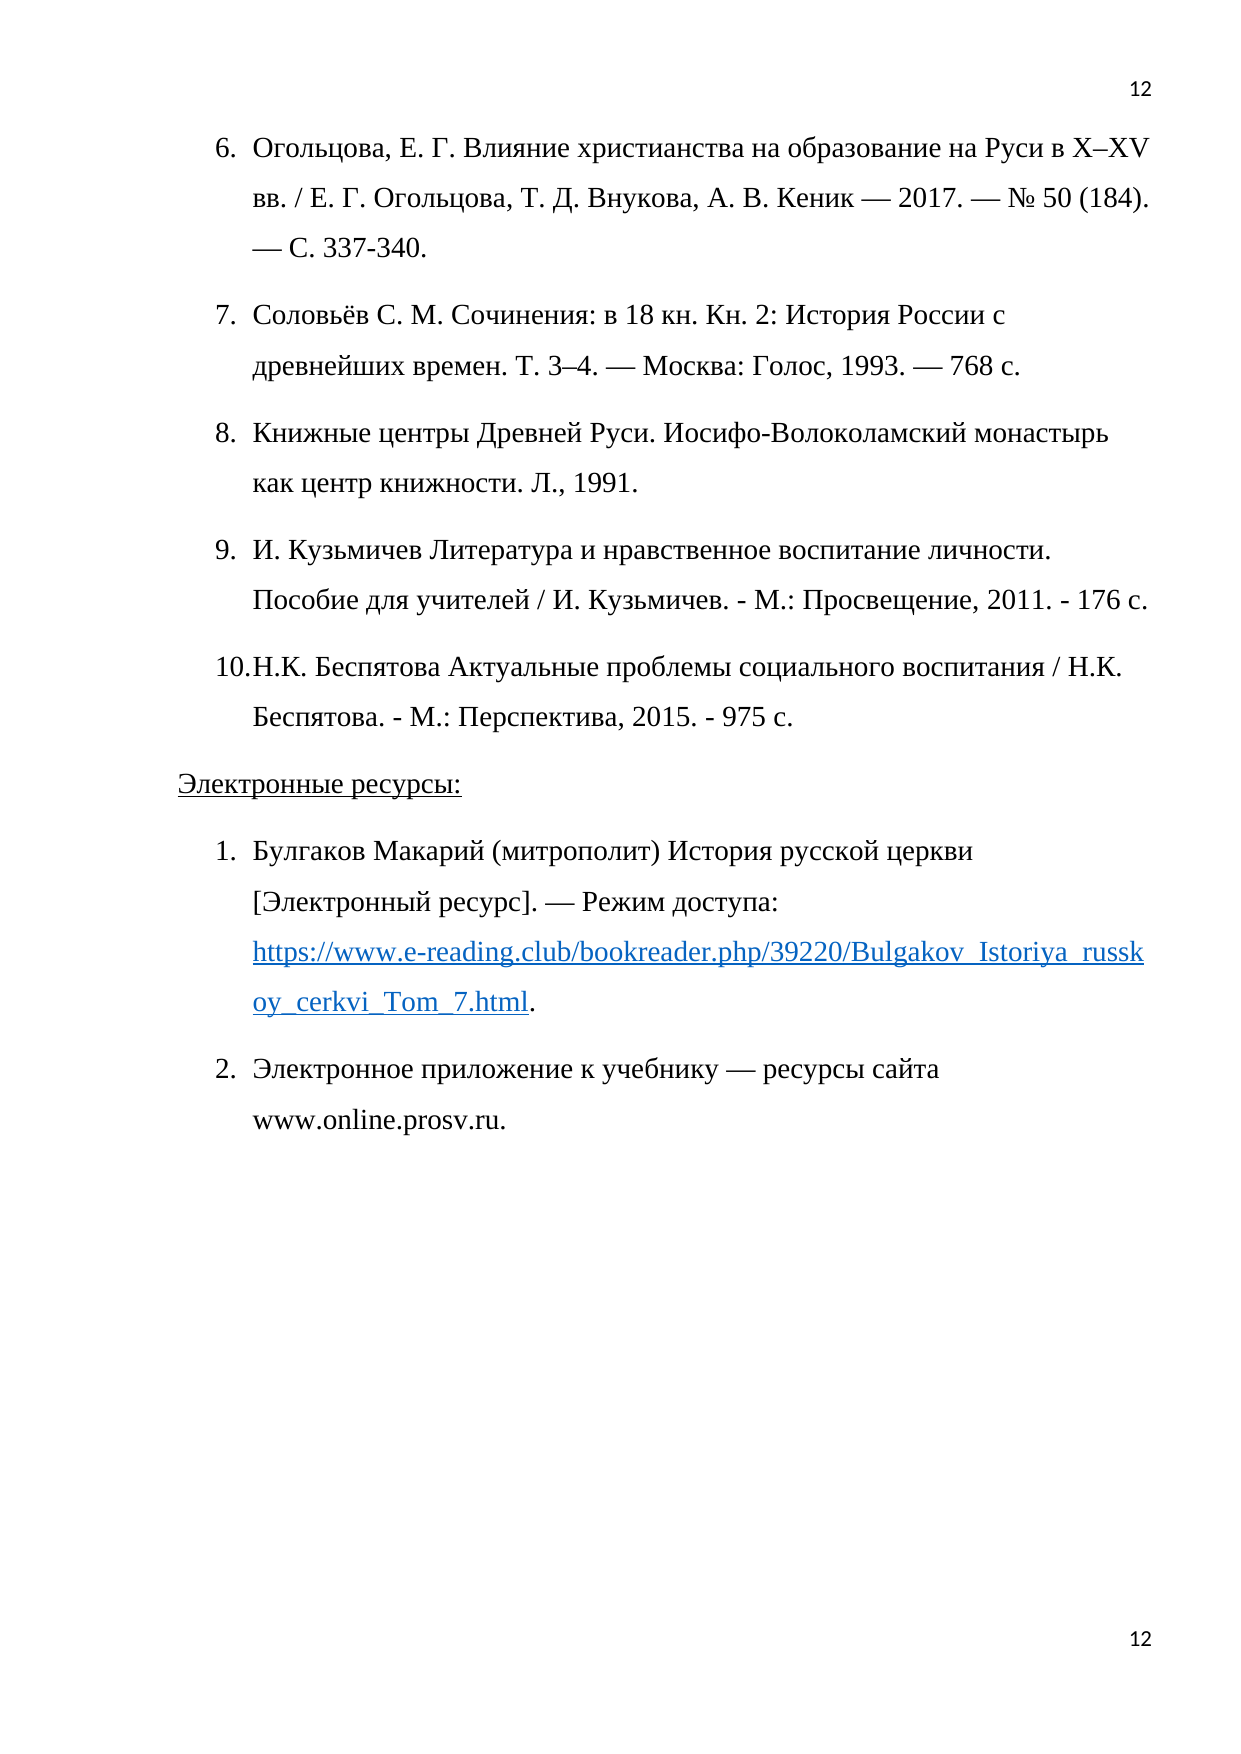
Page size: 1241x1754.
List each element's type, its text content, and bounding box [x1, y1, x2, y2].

text Электронные ресурсы: [177, 767, 1152, 800]
list Книжные центры Древней Руси. Иосифо-Волоколамский монастырь как центр книжности. Л., 1991. [215, 415, 1152, 498]
list И. Кузьмичев Литература и нравственное воспитание личности. Пособие для учителей / И. Кузьмичев. - М.: Просвещение, 2011. - 176 c. [215, 532, 1152, 616]
list Электронное приложение к учебнику — ресурсы сайта www.online.prosv.ru. [215, 1051, 1152, 1135]
list Соловьёв С. М. Сочинения: в 18 кн. Кн. 2: История России с древнейших времен. Т. 3–4. — Москва: Голос, 1993. — 768 с. [215, 297, 1152, 381]
list Н.К. Беспятова Актуальные проблемы социального воспитания / Н.К. Беспятова. - М.: Перспектива, 2015. - 975 c. [215, 649, 1152, 733]
list Огольцова, Е. Г. Влияние христианства на образование на Руси в X–XV вв. / Е. Г. Огольцова, Т. Д. Внукова, А. В. Кеник — 2017. — № 50 (184). — С. 337-340. [215, 130, 1152, 264]
list Булгаков Макарий (митрополит) История русской церкви [Электронный ресурс]. — Режим доступа: https://www.e-reading.club/bookreader.php/39220/Bulgakov_Istoriya_russkoy_cerkvi_Tom_7.html. [215, 833, 1152, 1018]
